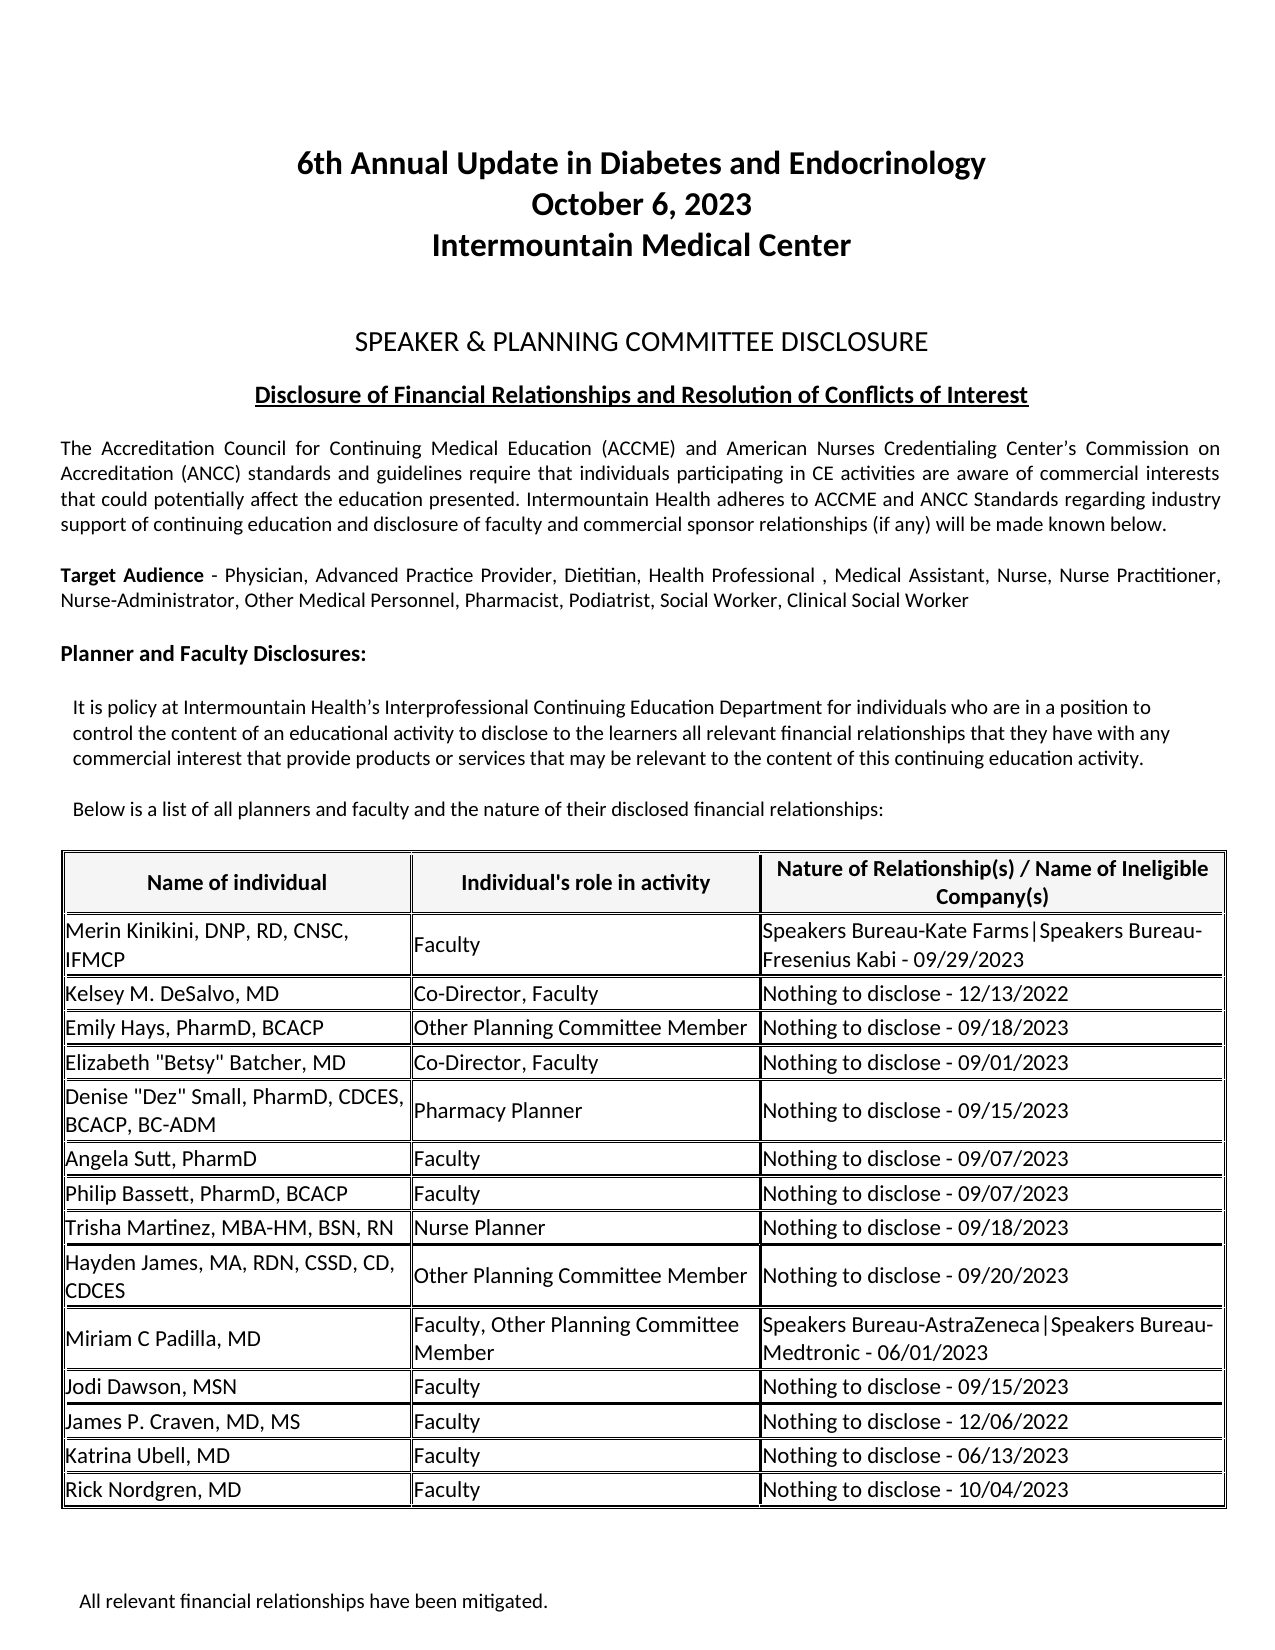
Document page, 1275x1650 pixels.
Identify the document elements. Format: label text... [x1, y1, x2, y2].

table_cell Hayden James, MA, RDN, CSSD, CD, CDCES [63, 1243, 410, 1305]
table_cell Nothing to disclose - 12/06/2022 [762, 1402, 1224, 1436]
table_cell Faculty [413, 1143, 759, 1174]
table_cell Nothing to disclose - 09/18/2023 [760, 1009, 1225, 1043]
table_cell Nothing to disclose - 09/20/2023 [762, 1243, 1225, 1305]
subtitle Intermountain Medical Center [60, 224, 1223, 264]
table_cell Faculty [413, 1178, 759, 1208]
table_cell Nothing to disclose - 09/07/2023 [762, 1174, 1224, 1208]
table_cell Faculty [413, 1440, 759, 1471]
text Disclosure of Financial Relationships and Resolution of Conflicts of Interest [60, 379, 1223, 409]
text Planner and Faculty Disclosures: [60, 639, 1223, 666]
table_header Individual's role in activity [411, 851, 760, 912]
table_cell Miriam C Padilla, MD [65, 1305, 410, 1368]
table_cell Philip Bassett, PharmD, BCACP [65, 1174, 410, 1208]
table_cell Merin Kinikini, DNP, RD, CNSC, IFMCP [63, 912, 411, 974]
table_header Nature of Relationship(s) / Name of Ineligible Company(s) [760, 853, 1224, 912]
table_cell Faculty [413, 1405, 759, 1436]
table_cell Katrina Ubell, MD [65, 1436, 410, 1471]
text SPEAKER & PLANNING COMMITTEE DISCLOSURE [60, 323, 1223, 359]
table_cell Angela Sutt, PharmD [63, 1140, 411, 1174]
table_cell Denise "Dez" Small, PharmD, CDCES, BCACP, BC-ADM [65, 1078, 410, 1140]
table_cell James P. Craven, MD, MS [65, 1402, 410, 1436]
table_cell Kelsey M. DeSalvo, MD [65, 974, 410, 1009]
subtitle October 6, 2023 [60, 183, 1223, 224]
table_header Name of individual [65, 853, 411, 912]
subtitle 6th Annual Update in Diabetes and Endocrinology [60, 142, 1223, 183]
table_cell Faculty [411, 1474, 760, 1505]
table_cell Jodi Dawson, MSN [63, 1368, 411, 1402]
table_cell Emily Hays, PharmD, BCACP [63, 1009, 411, 1043]
table_cell Nothing to disclose - 09/15/2023 [760, 1368, 1225, 1402]
table_cell Faculty [413, 1371, 759, 1402]
table_cell Nothing to disclose - 09/18/2023 [762, 1209, 1224, 1243]
table_cell Nothing to disclose - 12/13/2022 [762, 974, 1224, 1009]
text Target Audience - Physician, Advanced Practice Provider, Dietitian, Health Professional , Medical Assistant, Nurse, Nurse Practitioner, Nurse-Administrator, Other Medical Personnel, Pharmacist, Podiatrist, Social Worker, Clinical Social Worker [60, 562, 1223, 613]
table_cell Pharmacy Planner [413, 1081, 759, 1140]
table_cell Nurse Planner [413, 1212, 759, 1243]
table_cell Faculty, Other Planning Committee Member [413, 1309, 759, 1368]
table_cell Nothing to disclose - 06/13/2023 [762, 1436, 1224, 1471]
table_cell Speakers Bureau-AstraZeneca|Speakers Bureau-Medtronic - 06/01/2023 [762, 1305, 1224, 1368]
table_cell Other Planning Committee Member [413, 1246, 759, 1305]
table_cell Nothing to disclose - 09/01/2023 [762, 1043, 1224, 1077]
text The Accreditation Council for Continuing Medical Education (ACCME) and American Nurses Credentialing Center’s Commission on Accreditation (ANCC) standards and guidelines require that individuals participating in CE activities are aware of commercial interests that could potentially affect the education presented. Intermountain Health adheres to ACCME and ANCC Standards regarding industry support of continuing education and disclosure of faculty and commercial sponsor relationships (if any) will be made known below. [60, 435, 1223, 537]
table_cell Other Planning Committee Member [413, 1012, 759, 1043]
text It is policy at Intermountain Health’s Interprofessional Continuing Education Department for individuals who are in a position to control the content of an educational activity to disclose to the learners all relevant financial relationships that they have with any commercial interest that provide products or services that may be relevant to the content of this continuing education activity. [73, 694, 1212, 771]
text Below is a list of all planners and faculty and the nature of their disclosed financial relationships: [73, 796, 1212, 821]
table_cell Nothing to disclose - 09/15/2023 [762, 1078, 1224, 1140]
table_cell Co-Director, Faculty [413, 1047, 759, 1077]
table_cell Faculty [413, 915, 759, 974]
text All relevant financial relationships have been mitigated. [60, 1588, 1223, 1614]
table_cell Elizabeth "Betsy" Batcher, MD [65, 1043, 410, 1077]
table_cell Rick Nordgren, MD [63, 1471, 411, 1505]
table_cell Nothing to disclose - 09/07/2023 [760, 1140, 1225, 1174]
table_cell Nothing to disclose - 10/04/2023 [760, 1471, 1225, 1505]
table_cell Trisha Martinez, MBA-HM, BSN, RN [65, 1209, 410, 1243]
table_cell Speakers Bureau-Kate Farms|Speakers Bureau-Fresenius Kabi - 09/29/2023 [760, 912, 1225, 974]
table_cell Co-Director, Faculty [413, 978, 759, 1009]
